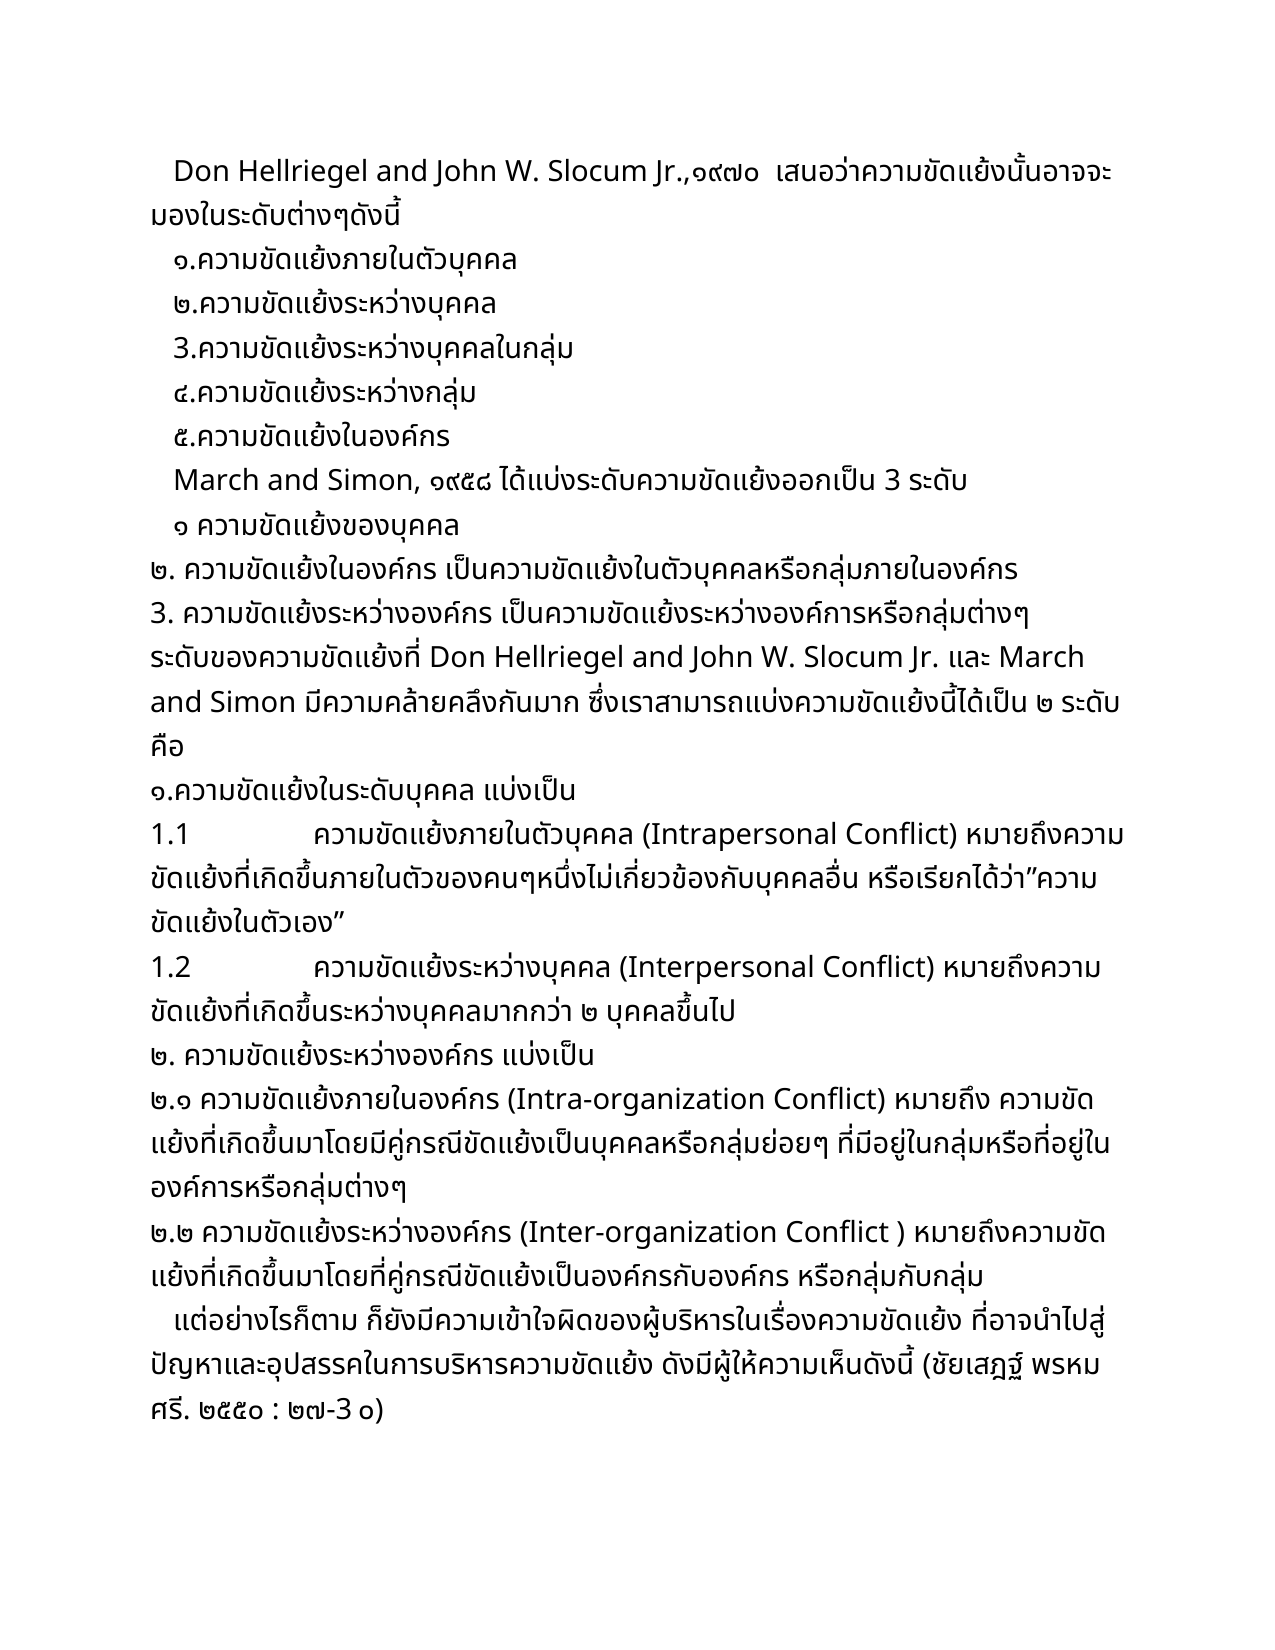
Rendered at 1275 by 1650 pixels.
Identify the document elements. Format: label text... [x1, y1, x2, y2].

text ๒.ความขัดแย้งระหว่างบุคคล [150, 283, 1125, 327]
text ๑.ความขัดแย้งภายในตัวบุคคล [150, 238, 1125, 283]
text ๒.๒ ความขัดแย้งระหว่างองค์กร (Inter-organization Conflict ) หมายถึงความขัดแย้งที่เกิดขึ้นมาโดยที่คู่กรณีขัดแย้งเป็นองค์กรกับองค์กร หรือกลุ่มกับกลุ่ม [150, 1211, 1125, 1299]
text 1.1 ความขัดแย้งภายในตัวบุคคล (Intrapersonal Conflict) หมายถึงความขัดแย้งที่เกิดขึ้นภายในตัวของคนๆหนึ่งไม่เกี่ยวข้องกับบุคคลอื่น หรือเรียกได้ว่า”ความขัดแย้งในตัวเอง” [150, 814, 1125, 946]
text ๑ ความขัดแย้งของบุคคล [150, 504, 1125, 548]
text 3.ความขัดแย้งระหว่างบุคคลในกลุ่ม [150, 327, 1125, 371]
text ๔.ความขัดแย้งระหว่างกลุ่ม [150, 371, 1125, 415]
text ๒.๑ ความขัดแย้งภายในองค์กร (Intra-organization Conflict) หมายถึง ความขัดแย้งที่เกิดขึ้นมาโดยมีคู่กรณีขัดแย้งเป็นบุคคลหรือกลุ่มย่อยๆ ที่มีอยู่ในกลุ่มหรือที่อยู่ในองค์การหรือกลุ่มต่างๆ [150, 1079, 1125, 1211]
text ๒. ความขัดแย้งในองค์กร เป็นความขัดแย้งในตัวบุคคลหรือกลุ่มภายในองค์กร [150, 548, 1125, 592]
text ๕.ความขัดแย้งในองค์กร [150, 415, 1125, 460]
text 1.2 ความขัดแย้งระหว่างบุคคล (Interpersonal Conflict) หมายถึงความขัดแย้งที่เกิดขึ้นระหว่างบุคคลมากกว่า ๒ บุคคลขึ้นไป [150, 946, 1125, 1034]
text ๒. ความขัดแย้งระหว่างองค์กร แบ่งเป็น [150, 1034, 1125, 1079]
text 3. ความขัดแย้งระหว่างองค์กร เป็นความขัดแย้งระหว่างองค์การหรือกลุ่มต่างๆ [150, 592, 1125, 637]
text Don Hellriegel and John W. Slocum Jr.,๑๙๗๐ เสนอว่าความขัดแย้งนั้นอาจจะมองในระดับต่างๆดังนี้ [150, 150, 1125, 238]
text ๑.ความขัดแย้งในระดับบุคคล แบ่งเป็น [150, 769, 1125, 814]
text March and Simon, ๑๙๕๘ ได้แบ่งระดับความขัดแย้งออกเป็น 3 ระดับ [150, 460, 1125, 504]
text แต่อย่างไรก็ตาม ก็ยังมีความเข้าใจผิดของผู้บริหารในเรื่องความขัดแย้ง ที่อาจนำไปสู่ปัญหาและอุปสรรคในการบริหารความขัดแย้ง ดังมีผู้ให้ความเห็นดังนี้ (ชัยเสฎฐ์ พรหมศรี. ๒๕๕๐ : ๒๗-3๐) [150, 1299, 1125, 1432]
text ระดับของความขัดแย้งที่ Don Hellriegel and John W. Slocum Jr. และ March and Simon มีความคล้ายคลึงกันมาก ซึ่งเราสามารถแบ่งความขัดแย้งนี้ได้เป็น ๒ ระดับ คือ [150, 637, 1125, 769]
